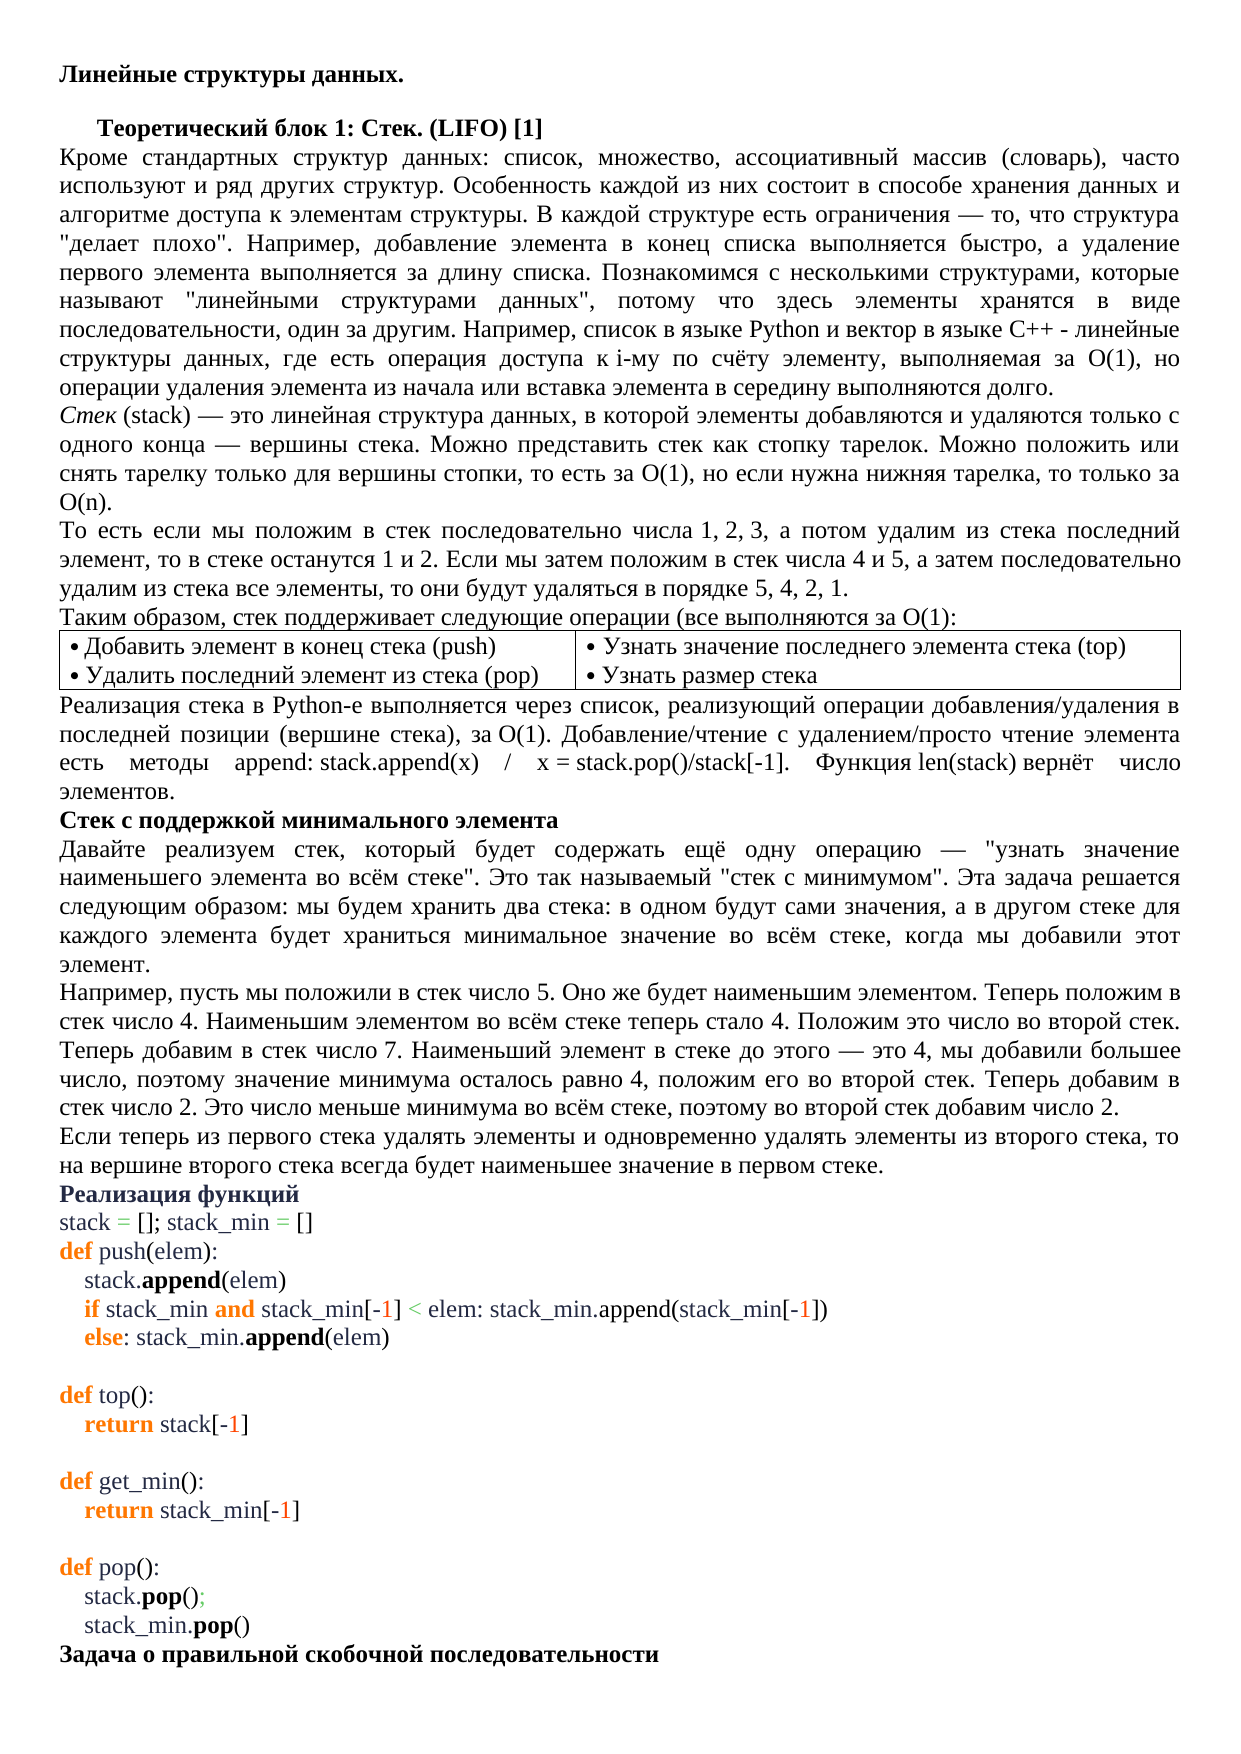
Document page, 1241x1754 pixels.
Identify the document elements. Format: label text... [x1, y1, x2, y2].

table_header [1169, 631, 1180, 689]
text Реализация стека в Python-е выполняется через список, реализующий операции добавления/удаления в последней позиции (вершине стека), за O(1). Добавление/чтение с удалением/просто чтение элемента есть методы append: stack.append(x) / x = stack.pop()/stack[-1]. Функция len(stack) вернёт число элементов. [59, 690, 1181, 805]
text Кроме стандартных структур данных: список, множество, ассоциативный массив (словарь), часто используют и ряд других структур. Особенность каждой из них состоит в способе хранения данных и алгоритме доступа к элементам структуры. В каждой структуре есть ограничения — то, что структура "делает плохо". Например, добавление элемента в конец списка выполняется быстро, а удаление первого элемента выполняется за длину списка. Познакомимся с несколькими структурами, которые называют "линейными структурами данных", потому что здесь элементы хранятся в виде последовательности, один за другим. Например, список в языкe Python и вектор в языке C++ - линейные структуры данных, где есть операция доступа к i-му по счёту элементу, выполняемая за О(1), но операции удаления элемента из начала или вставка элемента в середину выполняются долго. [59, 142, 1181, 400]
text Теоретический блок 1: Стек. (LIFO) [1] [97, 113, 1181, 142]
text stack.pop(); [59, 1581, 1181, 1610]
text def push(elem): [59, 1236, 1181, 1265]
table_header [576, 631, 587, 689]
text Таким образом, стек поддерживает следующие операции (все выполняются за O(1): [59, 602, 1181, 630]
text stack.append(elem) [59, 1265, 1181, 1294]
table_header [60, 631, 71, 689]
text Например, пусть мы положили в стек число 5. Оно же будет наименьшим элементом. Теперь положим в стек число 4. Наименьшим элементом во всём стеке теперь стало 4. Положим это число во второй стек. Теперь добавим в стек число 7. Наименьший элемент в стеке до этого — это 4, мы добавили большее число, поэтому значение минимума осталось равно 4, положим его во второй стек. Теперь добавим в стек число 2. Это число меньше минимума во всём стеке, поэтому во второй стек добавим число 2. [59, 977, 1181, 1121]
text def top(): [59, 1380, 1181, 1409]
text Линейные структуры данных. [59, 59, 1181, 88]
text stack = []; stack_min = [] [59, 1207, 1181, 1236]
text return stack_min[-1] [59, 1495, 1181, 1524]
text stack_min.pop() [59, 1610, 1181, 1639]
text То есть если мы положим в стек последовательно числа 1, 2, 3, а потом удалим из стека последний элемент, то в стеке останутся 1 и 2. Если мы затем положим в стек числа 4 и 5, а затем последовательно удалим из стека все элементы, то они будут удаляться в порядке 5, 4, 2, 1. [59, 515, 1181, 602]
text def pop(): [59, 1552, 1181, 1581]
text Стек с поддержкой минимального элемента [59, 805, 1181, 834]
text Если теперь из первого стека удалять элементы и одновременно удалять элементы из второго стека, то на вершине второго стека всегда будет наименьшее значение в первом стеке. [59, 1121, 1181, 1179]
text if stack_min and stack_min[-1] < elem: stack_min.append(stack_min[-1]) [59, 1294, 1181, 1322]
text Давайте реализуем стек, который будет содержать ещё одну операцию — "узнать значение наименьшего элемента во всём стеке". Это так называемый "стек с минимумом". Эта задача решается следующим образом: мы будем хранить два стека: в одном будут сами значения, а в другом стеке для каждого элемента будет храниться минимальное значение во всём стеке, когда мы добавили этот элемент. [59, 834, 1181, 977]
text Реализация функций [59, 1179, 1181, 1207]
text Задача о правильной скобочной последовательности [59, 1639, 1181, 1667]
text else: stack_min.append(elem) [59, 1322, 1181, 1351]
text def get_min(): [59, 1466, 1181, 1495]
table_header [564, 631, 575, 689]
text Стек (stack) — это линейная структура данных, в которой элементы добавляются и удаляются только с одного конца — вершины стека. Можно представить стек как стопку тарелок. Можно положить или снять тарелку только для вершины стопки, то есть за О(1), но если нужна нижняя тарелка, то только за О(n). [59, 400, 1181, 515]
text return stack[-1] [59, 1409, 1181, 1437]
